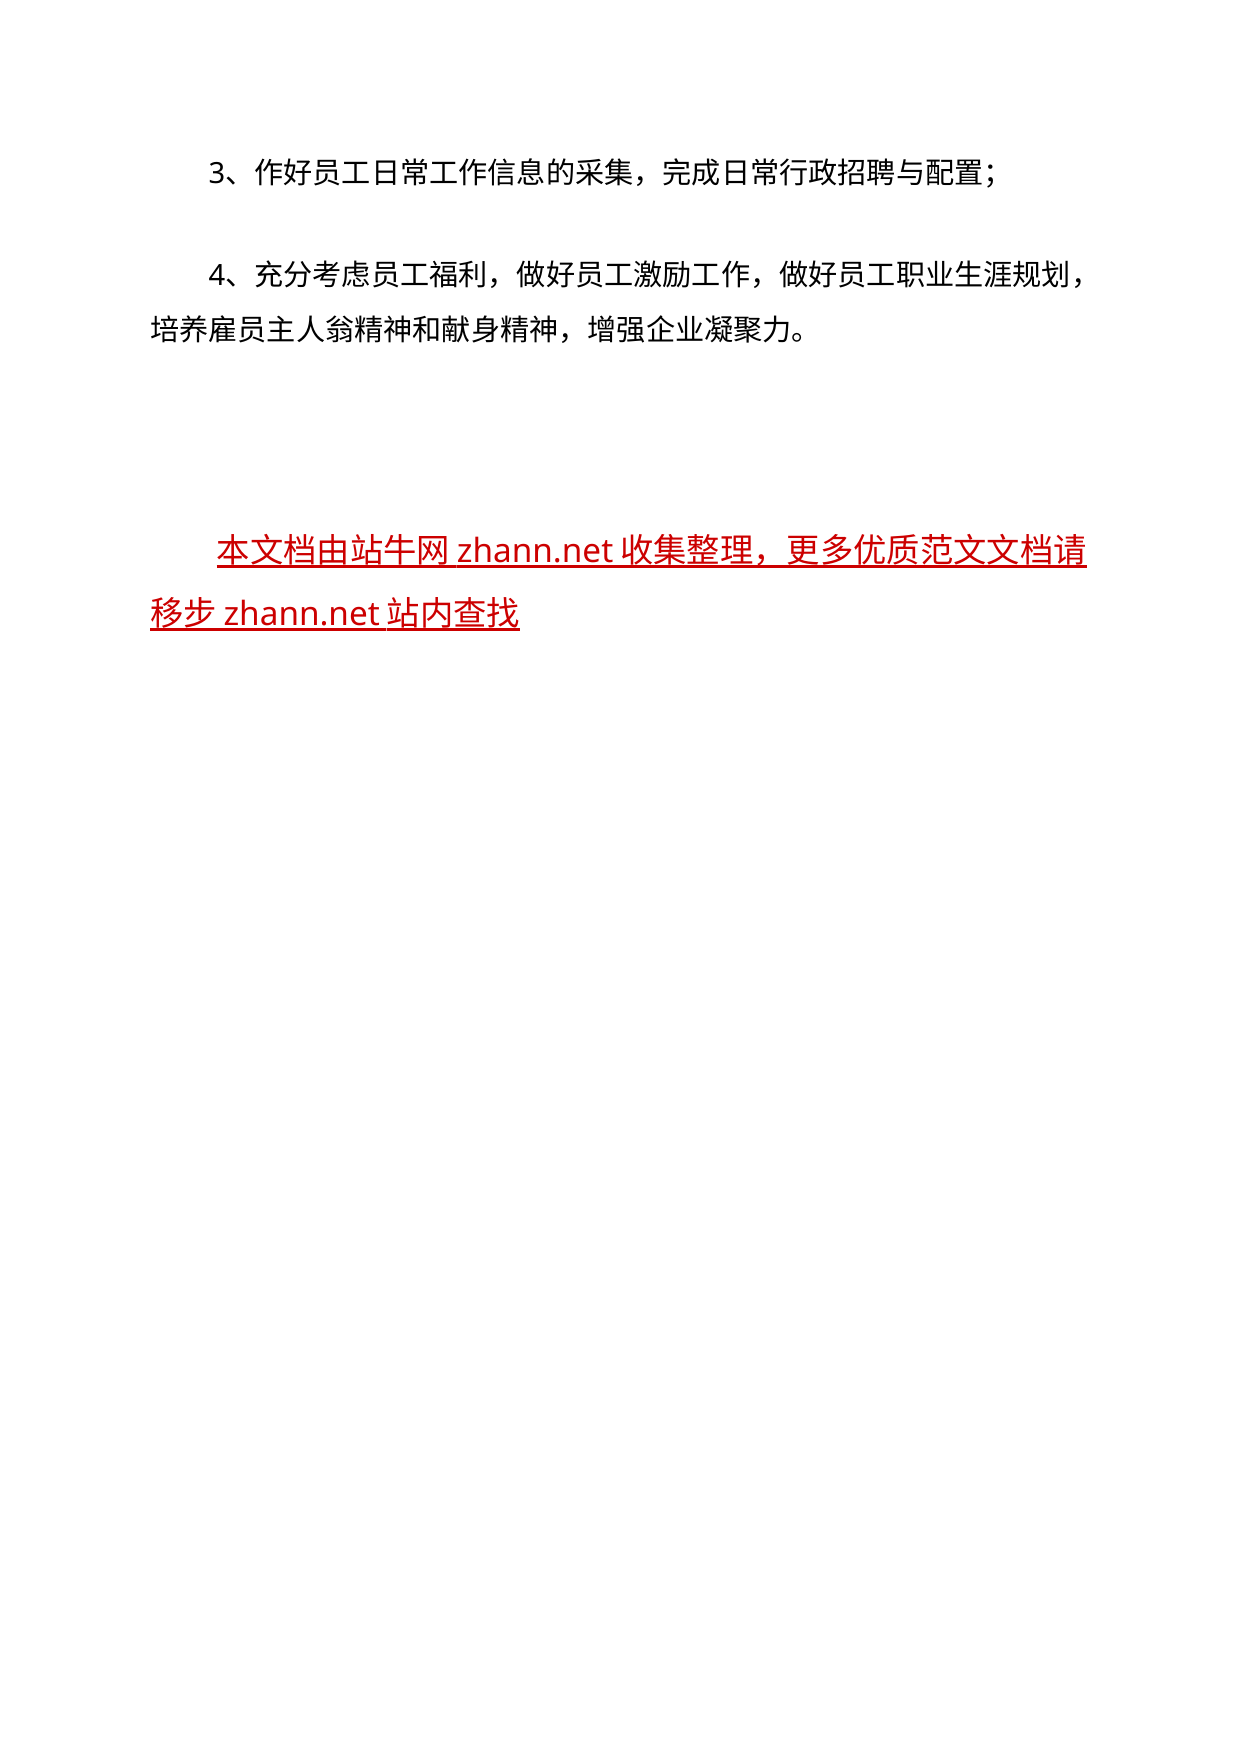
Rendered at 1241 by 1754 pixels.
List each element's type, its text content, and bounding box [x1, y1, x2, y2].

text 4、充分考虑员工福利，做好员工激励工作，做好员工职业生涯规划，培养雇员主人翁精神和献身精神，增强企业凝聚力。 [150, 252, 1090, 349]
text 本文档由站牛网zhann.net收集整理，更多优质范文文档请移步zhann.net站内查找 [150, 524, 1090, 635]
text 3、作好员工日常工作信息的采集，完成日常行政招聘与配置； [150, 150, 1090, 192]
